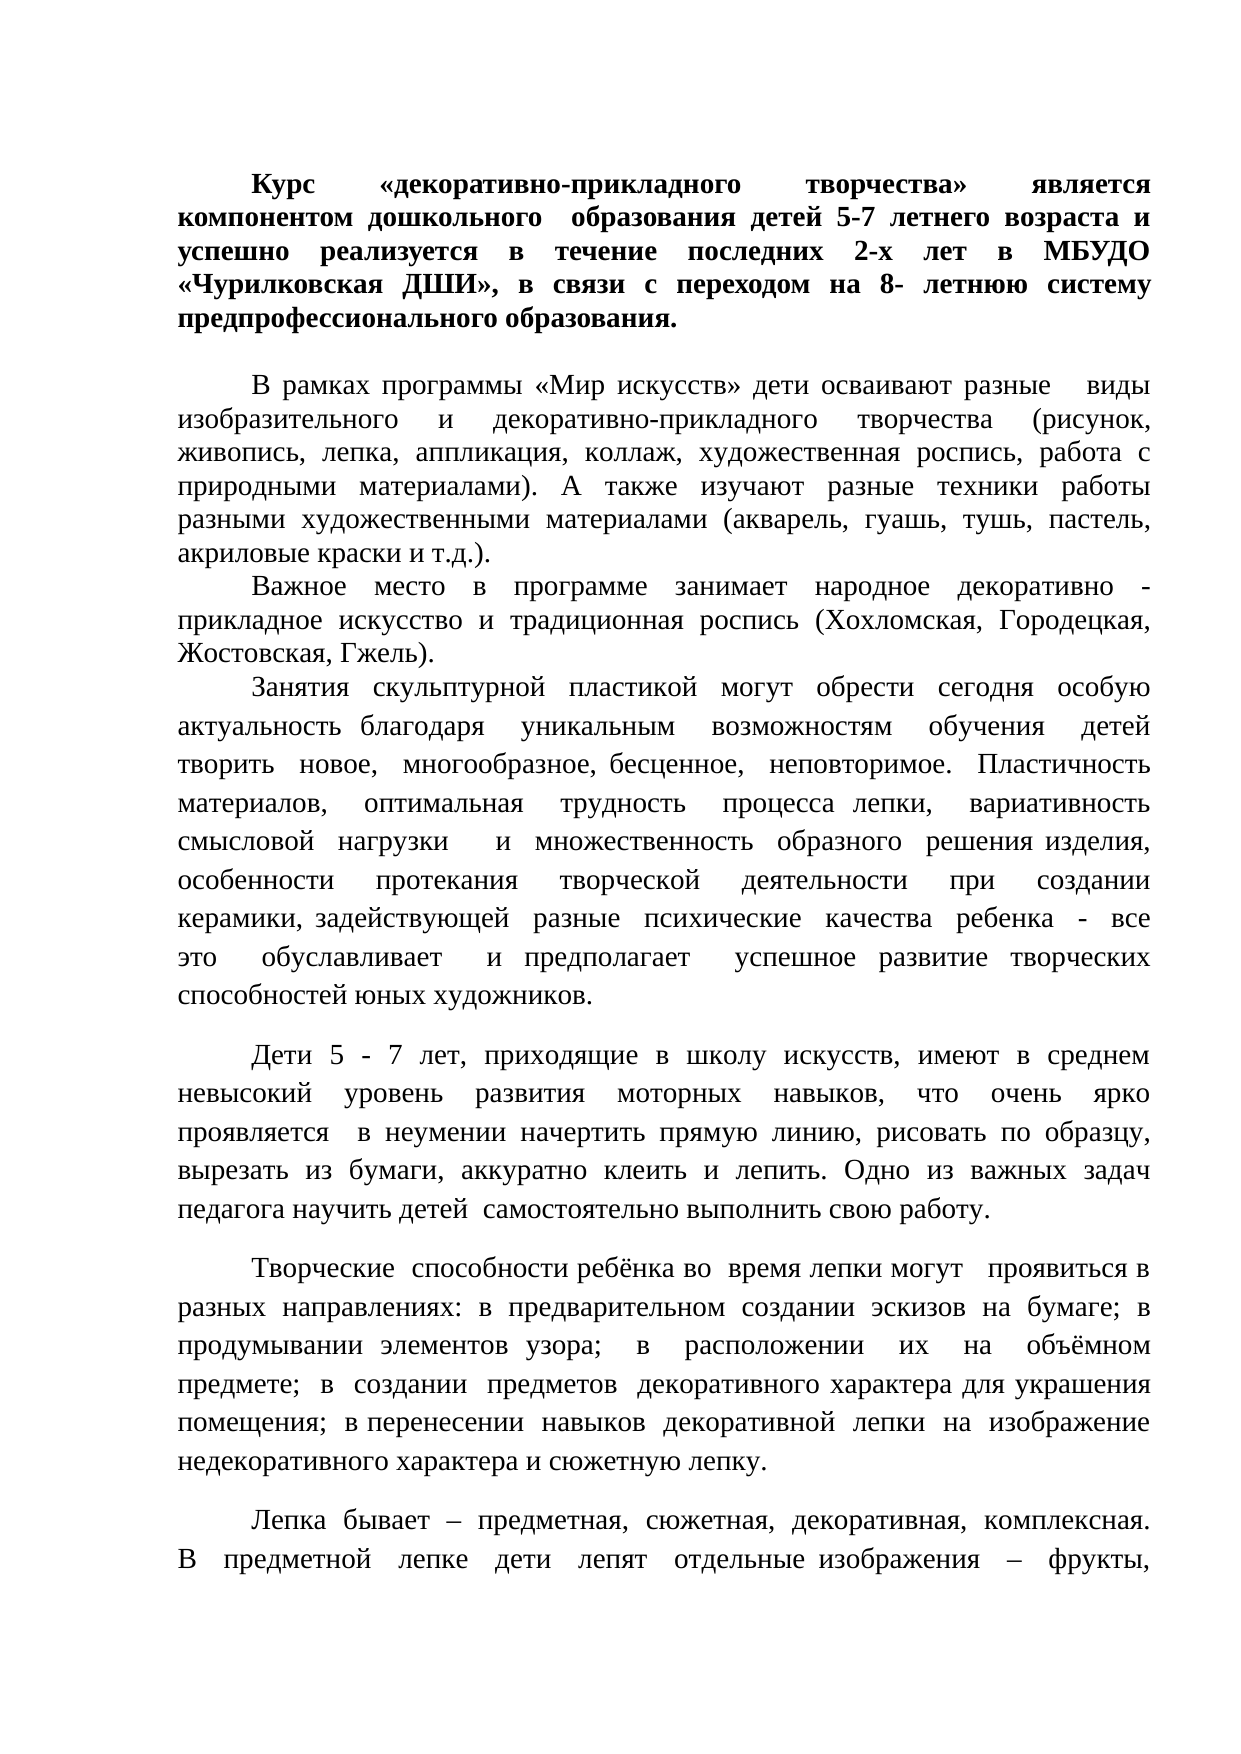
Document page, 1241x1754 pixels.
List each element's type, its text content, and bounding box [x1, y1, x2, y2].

text Творческие способности ребёнка во время лепки могут проявиться в разных направлениях: в предварительном создании эскизов на бумаге; в продумывании элементов узора; в расположении их на объёмном предмете; в создании предметов декоративного характера для украшения помещения; в перенесении навыков декоративной лепки на изображение недекоративного характера и сюжетную лепку. [177, 1250, 1152, 1477]
text В рамках программы «Мир искусств» дети осваивают разные виды изобразительного и декоративно-прикладного творчества (рисунок, живопись, лепка, аппликация, коллаж, художественная роспись, работа с природными материалами). А также изучают разные техники работы разными художественными материалами (акварель, гуашь, тушь, пастель, акриловые краски и т.д.). [177, 367, 1152, 568]
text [177, 1502, 1152, 1574]
text Дети 5 - 7 лет, приходящие в школу искусств, имеют в среднем невысокий уровень развития моторных навыков, что очень ярко проявляется в неумении начертить прямую линию, рисовать по образцу, вырезать из бумаги, аккуратно клеить и лепить. Одно из важных задач педагога научить детей самостоятельно выполнить свою работу. [177, 1037, 1152, 1224]
text Важное место в программе занимает народное декоративно - прикладное искусство и традиционная роспись (Хохломская, Городецкая, Жостовская, Гжель). [177, 568, 1152, 669]
text Занятия скульптурной пластикой могут обрести сегодня особую актуальность благодаря уникальным возможностям обучения детей творить новое, многообразное, бесценное, неповторимое. Пластичность материалов, оптимальная трудность процесса лепки, вариативность смысловой нагрузки и множественность образного решения изделия, особенности протекания творческой деятельности при создании керамики, задействующей разные психические качества ребенка - все это обуславливает и предполагает успешное развитие творческих способностей юных художников. [177, 669, 1152, 1011]
text Курс «декоративно-прикладного творчества» является компонентом дошкольного образования детей 5-7 летнего возраста и успешно реализуется в течение последних 2-х лет в МБУДО «Чурилковская ДШИ», в связи с переходом на 8- летнюю систему предпрофессионального образования. [177, 166, 1152, 334]
